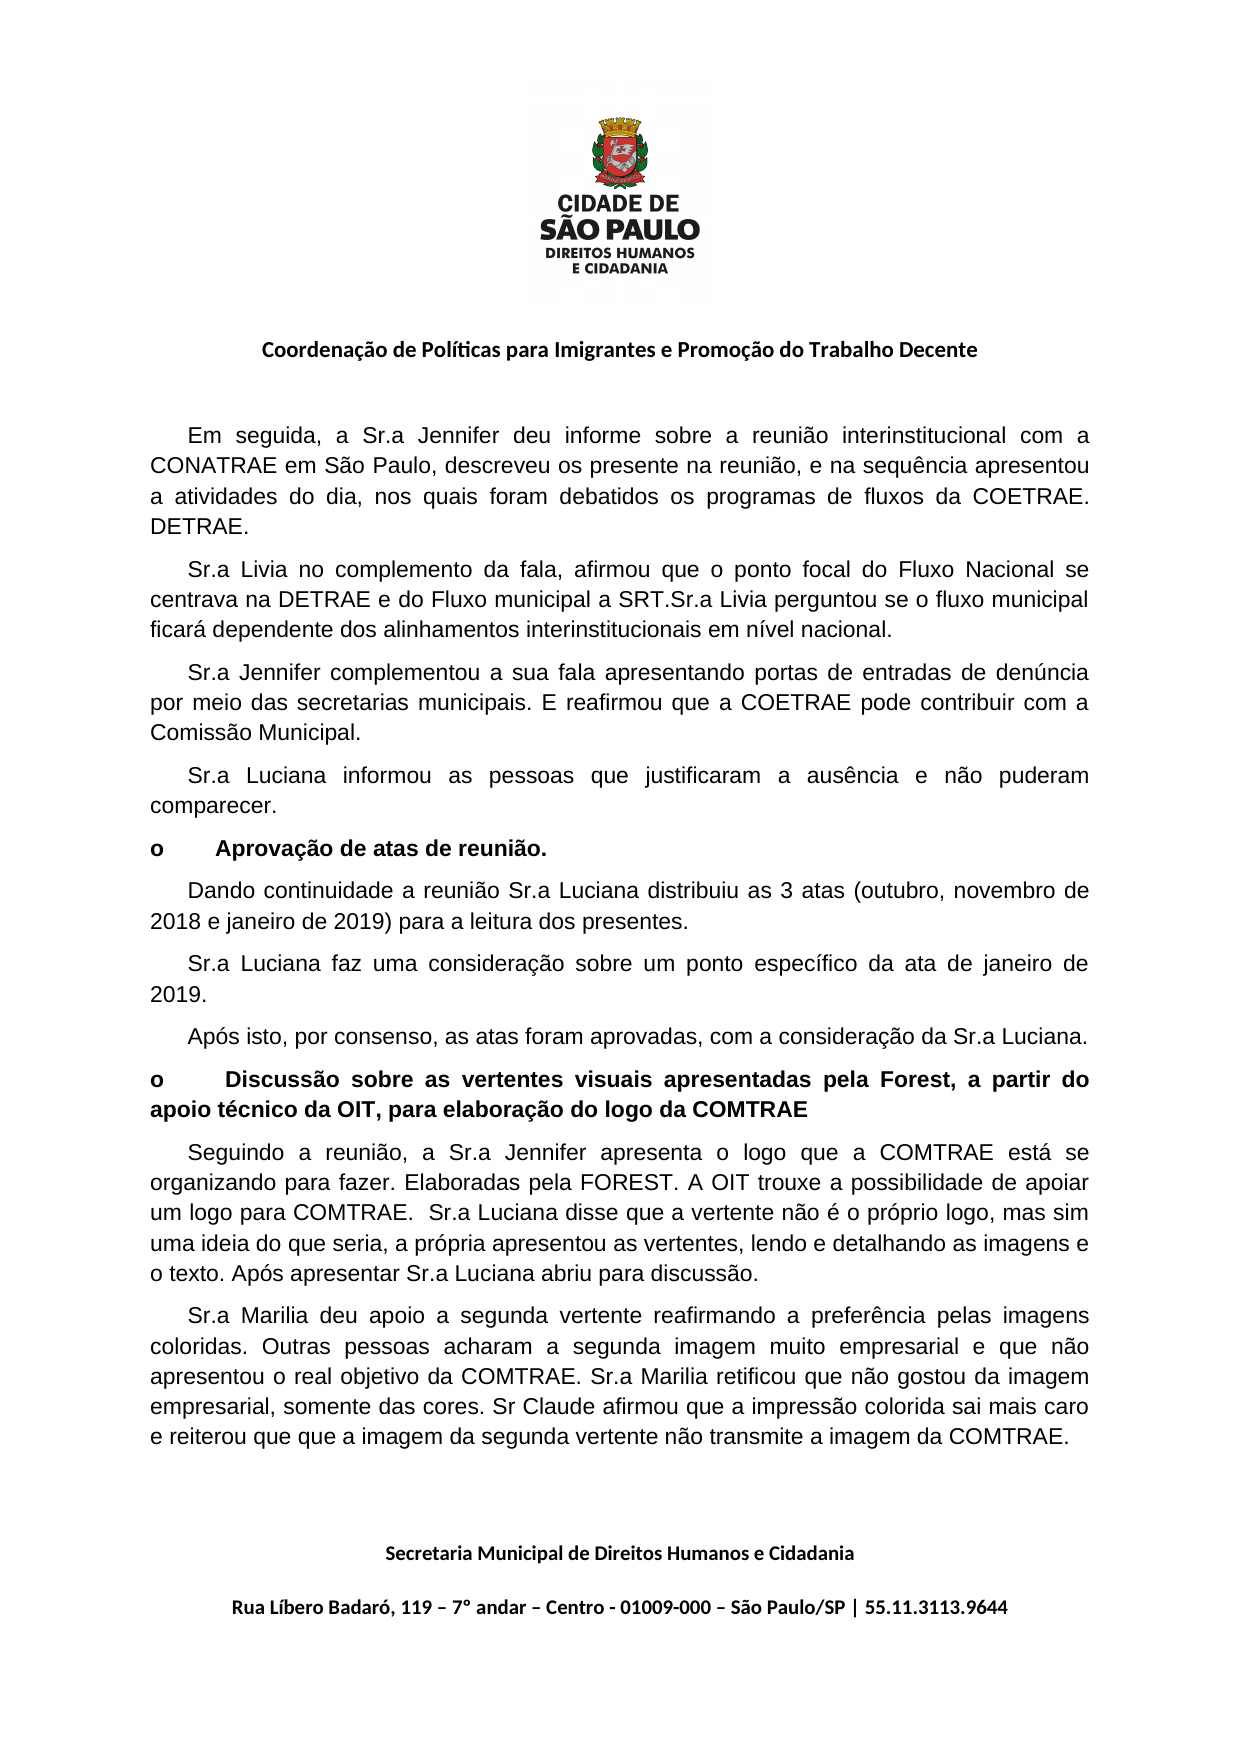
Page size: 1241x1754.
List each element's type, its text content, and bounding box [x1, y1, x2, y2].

text Em seguida, a Sr.a Jennifer deu informe sobre a reunião interinstitucional com a CONATRAE em São Paulo, descreveu os presente na reunião, e na sequência apresentou a atividades do dia, nos quais foram debatidos os programas de fluxos da COETRAE. DETRAE. [150, 422, 1090, 539]
text Sr.a Jennifer complementou a sua fala apresentando portas de entradas de denúncia por meio das secretarias municipais. E reafirmou que a COETRAE pode contribuir com a Comissão Municipal. [150, 659, 1090, 746]
text Sr.a Luciana informou as pessoas que justificaram a ausência e não puderam comparecer. [150, 762, 1090, 818]
text Após isto, por consenso, as atas foram aprovadas, com a consideração da Sr.a Luciana. [150, 1023, 1090, 1050]
text o Aprovação de atas de reunião. [150, 835, 1090, 861]
text Sr.a Livia no complemento da fala, afirmou que o ponto focal do Fluxo Nacional se centrava na DETRAE e do Fluxo municipal a SRT.Sr.a Livia perguntou se o fluxo municipal ficará dependente dos alinhamentos interinstitucionais em nível nacional. [150, 556, 1090, 642]
text Dando continuidade a reunião Sr.a Luciana distribuiu as 3 atas (outubro, novembro de 2018 e janeiro de 2019) para a leitura dos presentes. [150, 877, 1090, 934]
text o Discussão sobre as vertentes visuais apresentadas pela Forest, a partir do apoio técnico da OIT, para elaboração do logo da COMTRAE [150, 1066, 1090, 1123]
text Seguindo a reunião, a Sr.a Jennifer apresenta o logo que a COMTRAE está se organizando para fazer. Elaboradas pela FOREST. A OIT trouxe a possibilidade de apoiar um logo para COMTRAE. Sr.a Luciana disse que a vertente não é o próprio logo, mas sim uma ideia do que seria, a própria apresentou as vertentes, lendo e detalhando as imagens e o texto. Após apresentar Sr.a Luciana abriu para discussão. [150, 1139, 1090, 1286]
text Sr.a Luciana faz uma consideração sobre um ponto específico da ata de janeiro de 2019. [150, 950, 1090, 1007]
text Sr.a Marilia deu apoio a segunda vertente reafirmando a preferência pelas imagens coloridas. Outras pessoas acharam a segunda imagem muito empresarial e que não apresentou o real objetivo da COMTRAE. Sr.a Marilia retificou que não gostou da imagem empresarial, somente das cores. Sr Claude afirmou que a impressão colorida sai mais caro e reiterou que que a imagem da segunda vertente não transmite a imagem da COMTRAE. [150, 1302, 1090, 1450]
picture [521, 75, 719, 306]
